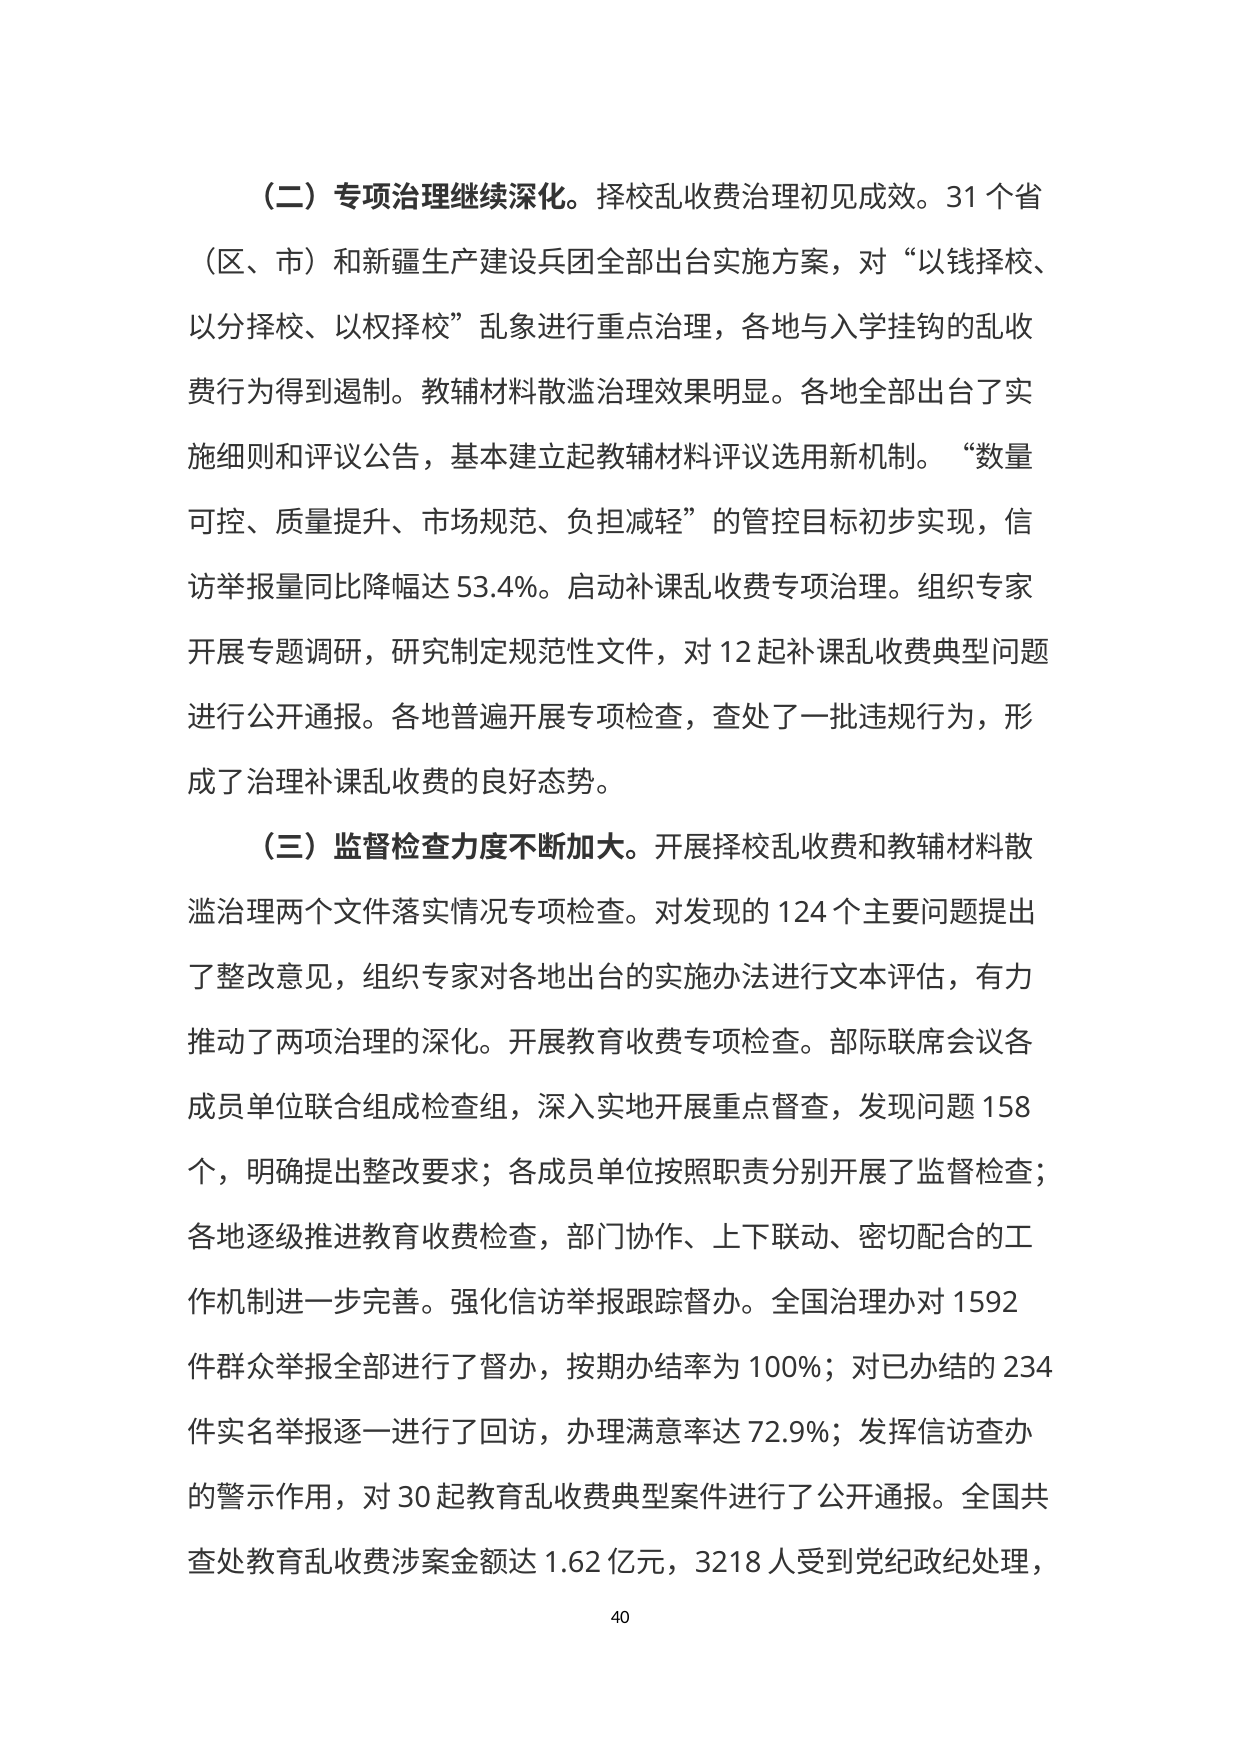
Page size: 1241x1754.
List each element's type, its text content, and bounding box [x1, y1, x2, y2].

text （二）专项治理继续深化。择校乱收费治理初见成效。31个省（区、市）和新疆生产建设兵团全部出台实施方案，对“以钱择校、以分择校、以权择校”乱象进行重点治理，各地与入学挂钩的乱收费行为得到遏制。教辅材料散滥治理效果明显。各地全部出台了实施细则和评议公告，基本建立起教辅材料评议选用新机制。“数量可控、质量提升、市场规范、负担减轻”的管控目标初步实现，信访举报量同比降幅达53.4%。启动补课乱收费专项治理。组织专家开展专题调研，研究制定规范性文件，对12起补课乱收费典型问题进行公开通报。各地普遍开展专项检查，查处了一批违规行为，形成了治理补课乱收费的良好态势。 [187, 162, 1053, 812]
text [187, 812, 1053, 1592]
